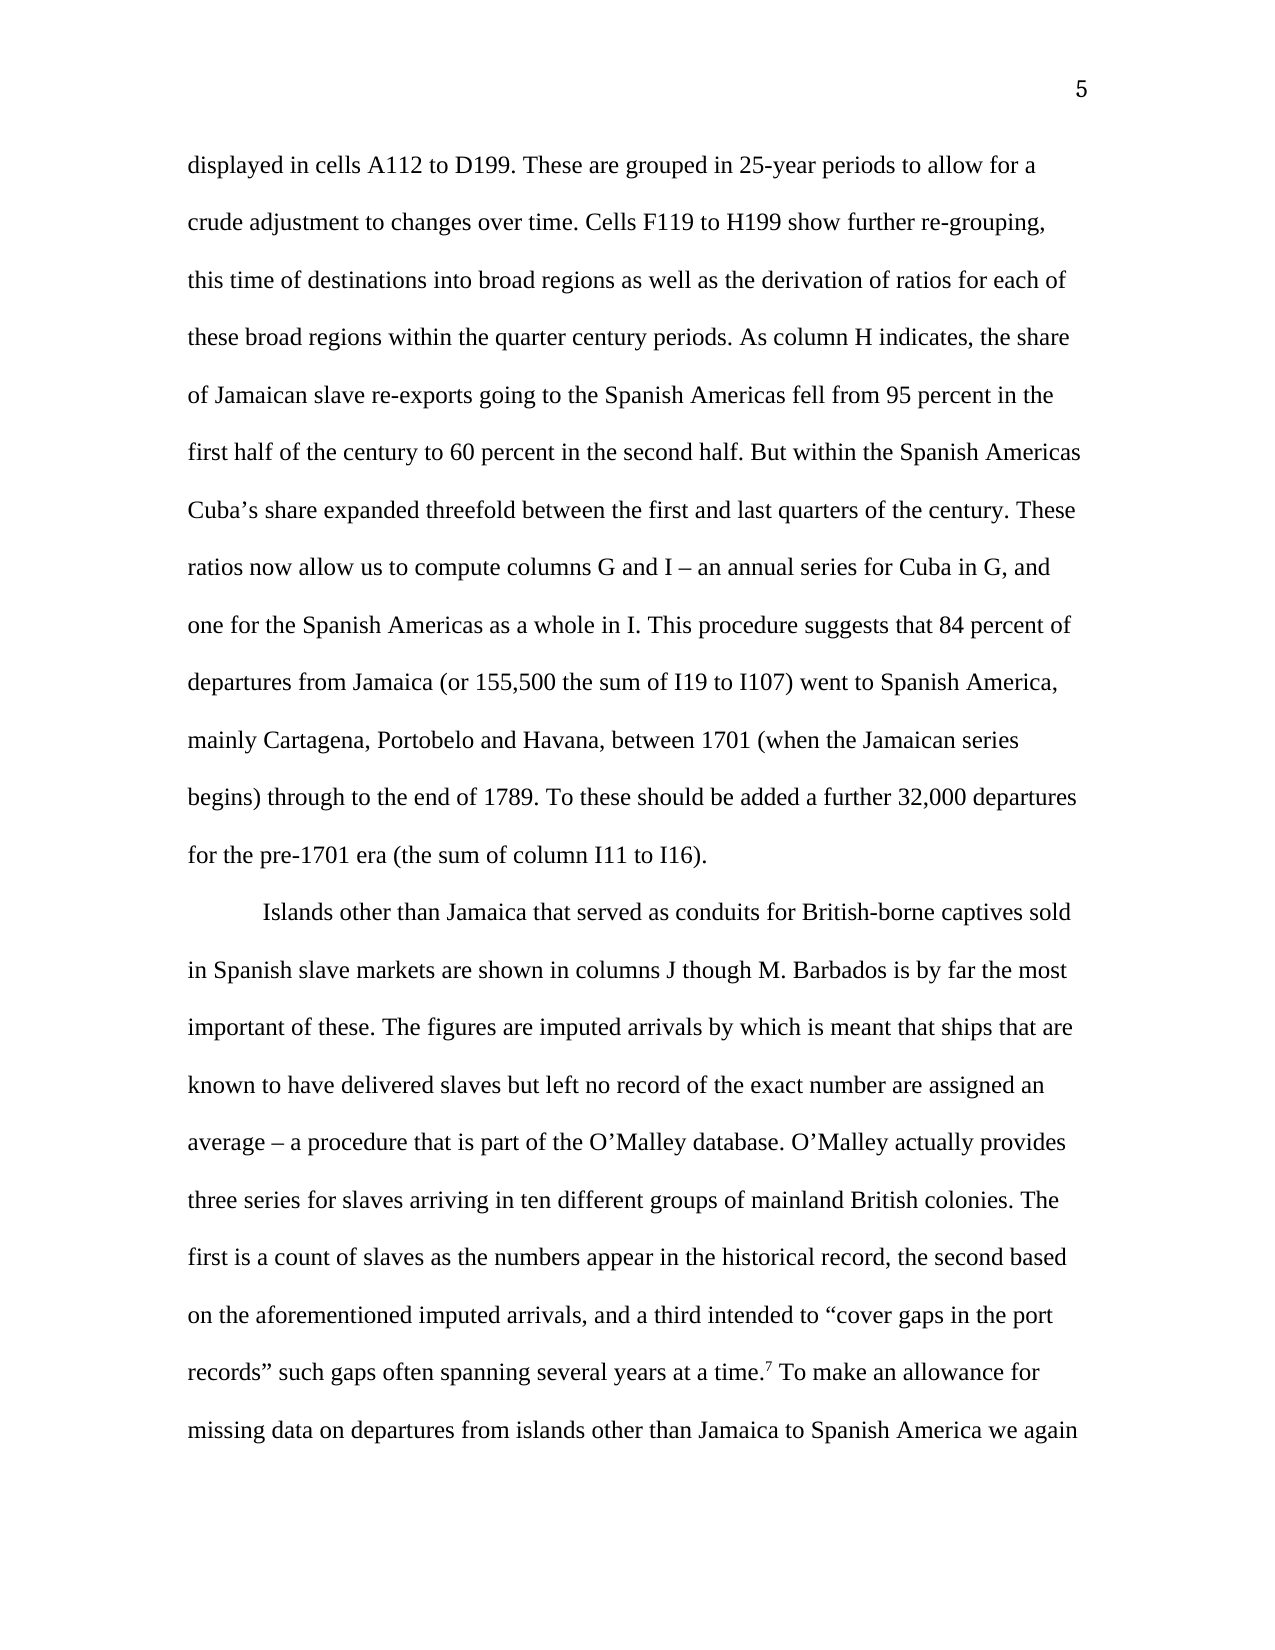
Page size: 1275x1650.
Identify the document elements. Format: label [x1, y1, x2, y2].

text [187, 897, 1087, 1444]
text [187, 150, 1087, 869]
